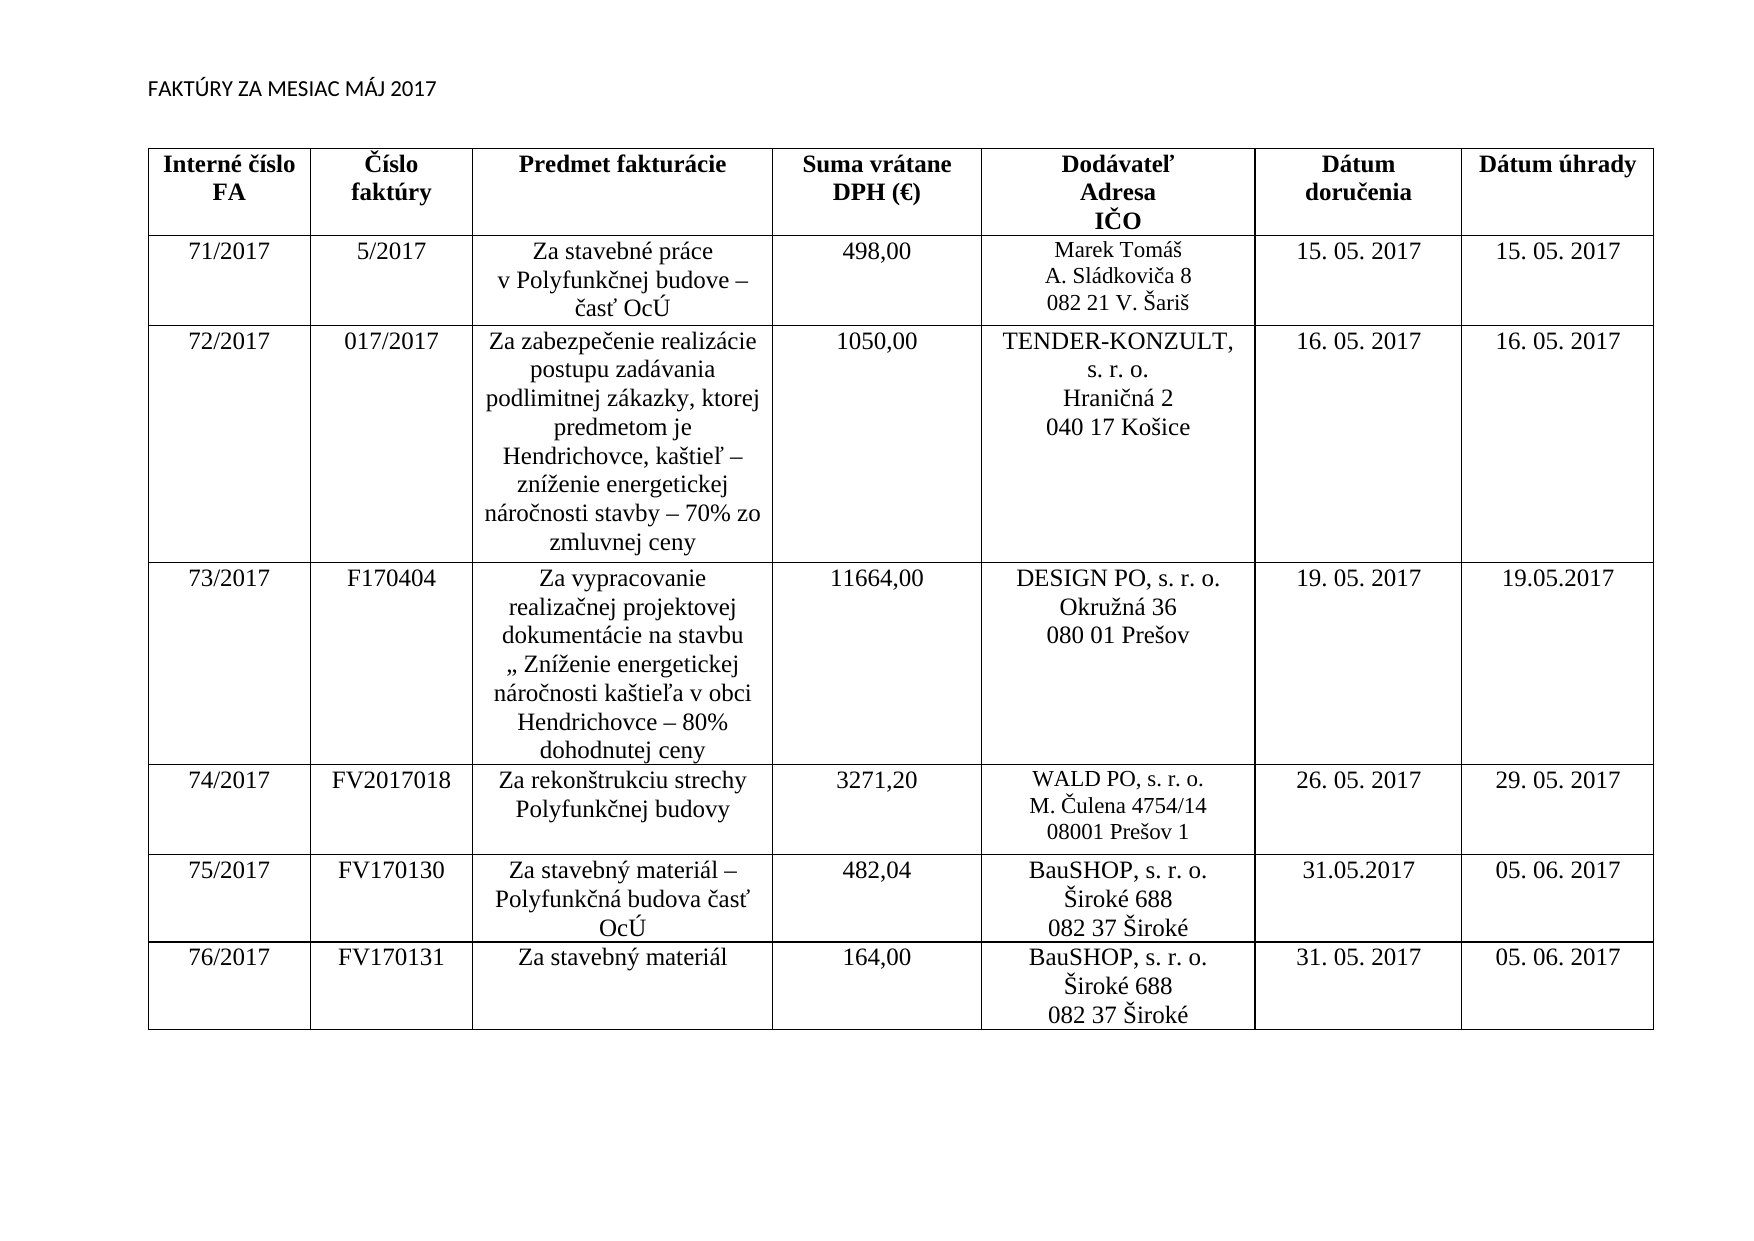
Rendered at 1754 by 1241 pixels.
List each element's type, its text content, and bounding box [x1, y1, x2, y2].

table_cell WALD PO, s. r. o. M. Čulena 4754/14 08001 Prešov 1 [982, 765, 1254, 854]
table_cell 15. 05. 2017 [1462, 236, 1653, 325]
table_header Suma vrátane DPH (€) [773, 149, 981, 235]
table_cell Za stavebný materiál [473, 943, 772, 1029]
table_cell 017/2017 [311, 326, 472, 562]
table_cell 71/2017 [149, 236, 310, 325]
table_cell Marek Tomáš A. Sládkoviča 8 082 21 V. Šariš [982, 236, 1254, 325]
table_cell 5/2017 [311, 236, 472, 325]
table_cell 498,00 [773, 236, 981, 325]
table_cell Za zabezpečenie realizácie postupu zadávania podlimitnej zákazky, ktorej predmetom je Hendrichovce, kaštieľ – zníženie energetickej náročnosti stavby – 70% zo zmluvnej ceny [473, 326, 772, 562]
table_cell 15. 05. 2017 [1256, 236, 1461, 325]
table_cell 76/2017 [149, 943, 310, 1029]
table_cell TENDER-KONZULT, s. r. o. Hraničná 2 040 17 Košice [982, 326, 1254, 562]
table_cell F170404 [311, 563, 472, 764]
table_header Dátum úhrady [1462, 149, 1653, 235]
table_cell DESIGN PO, s. r. o. Okružná 36 080 01 Prešov [982, 563, 1254, 764]
table_cell Za rekonštrukciu strechy Polyfunkčnej budovy [473, 765, 772, 854]
table_header Dátum doručenia [1256, 149, 1461, 235]
table_header Interné číslo FA [149, 149, 310, 235]
table_cell 05. 06. 2017 [1462, 943, 1653, 1029]
table_cell 31.05.2017 [1256, 855, 1461, 941]
table_header Číslo faktúry [311, 149, 472, 235]
table_cell FV2017018 [311, 765, 472, 854]
table_cell 16. 05. 2017 [1462, 326, 1653, 562]
table_cell 3271,20 [773, 765, 981, 854]
table_cell 482,04 [773, 855, 981, 941]
table_cell 29. 05. 2017 [1462, 765, 1653, 854]
table_cell 31. 05. 2017 [1256, 943, 1461, 1029]
table_cell BauSHOP, s. r. o. Široké 688 082 37 Široké [982, 943, 1254, 1029]
table_cell FV170130 [311, 855, 472, 941]
table_header Dodávateľ Adresa IČO [982, 149, 1254, 235]
table_cell 26. 05. 2017 [1256, 765, 1461, 854]
table_cell Za stavebný materiál – Polyfunkčná budova časť OcÚ [473, 855, 772, 941]
table_cell 05. 06. 2017 [1462, 855, 1653, 941]
table_cell Za stavebné práce v Polyfunkčnej budove – časť OcÚ [473, 236, 772, 325]
table_header Predmet fakturácie [473, 149, 772, 235]
table_cell 164,00 [773, 943, 981, 1029]
table_cell 72/2017 [149, 326, 310, 562]
table_cell 75/2017 [149, 855, 310, 941]
table_cell 74/2017 [149, 765, 310, 854]
table_cell Za vypracovanie realizačnej projektovej dokumentácie na stavbu „ Zníženie energetickej náročnosti kaštieľa v obci Hendrichovce – 80% dohodnutej ceny [473, 563, 772, 764]
table_cell 1050,00 [773, 326, 981, 562]
table_cell 73/2017 [149, 563, 310, 764]
table_cell FV170131 [311, 943, 472, 1029]
table_cell 19. 05. 2017 [1256, 563, 1461, 764]
table_cell 16. 05. 2017 [1256, 326, 1461, 562]
table_cell 19.05.2017 [1462, 563, 1653, 764]
table_cell 11664,00 [773, 563, 981, 764]
table_cell BauSHOP, s. r. o. Široké 688 082 37 Široké [982, 855, 1254, 941]
